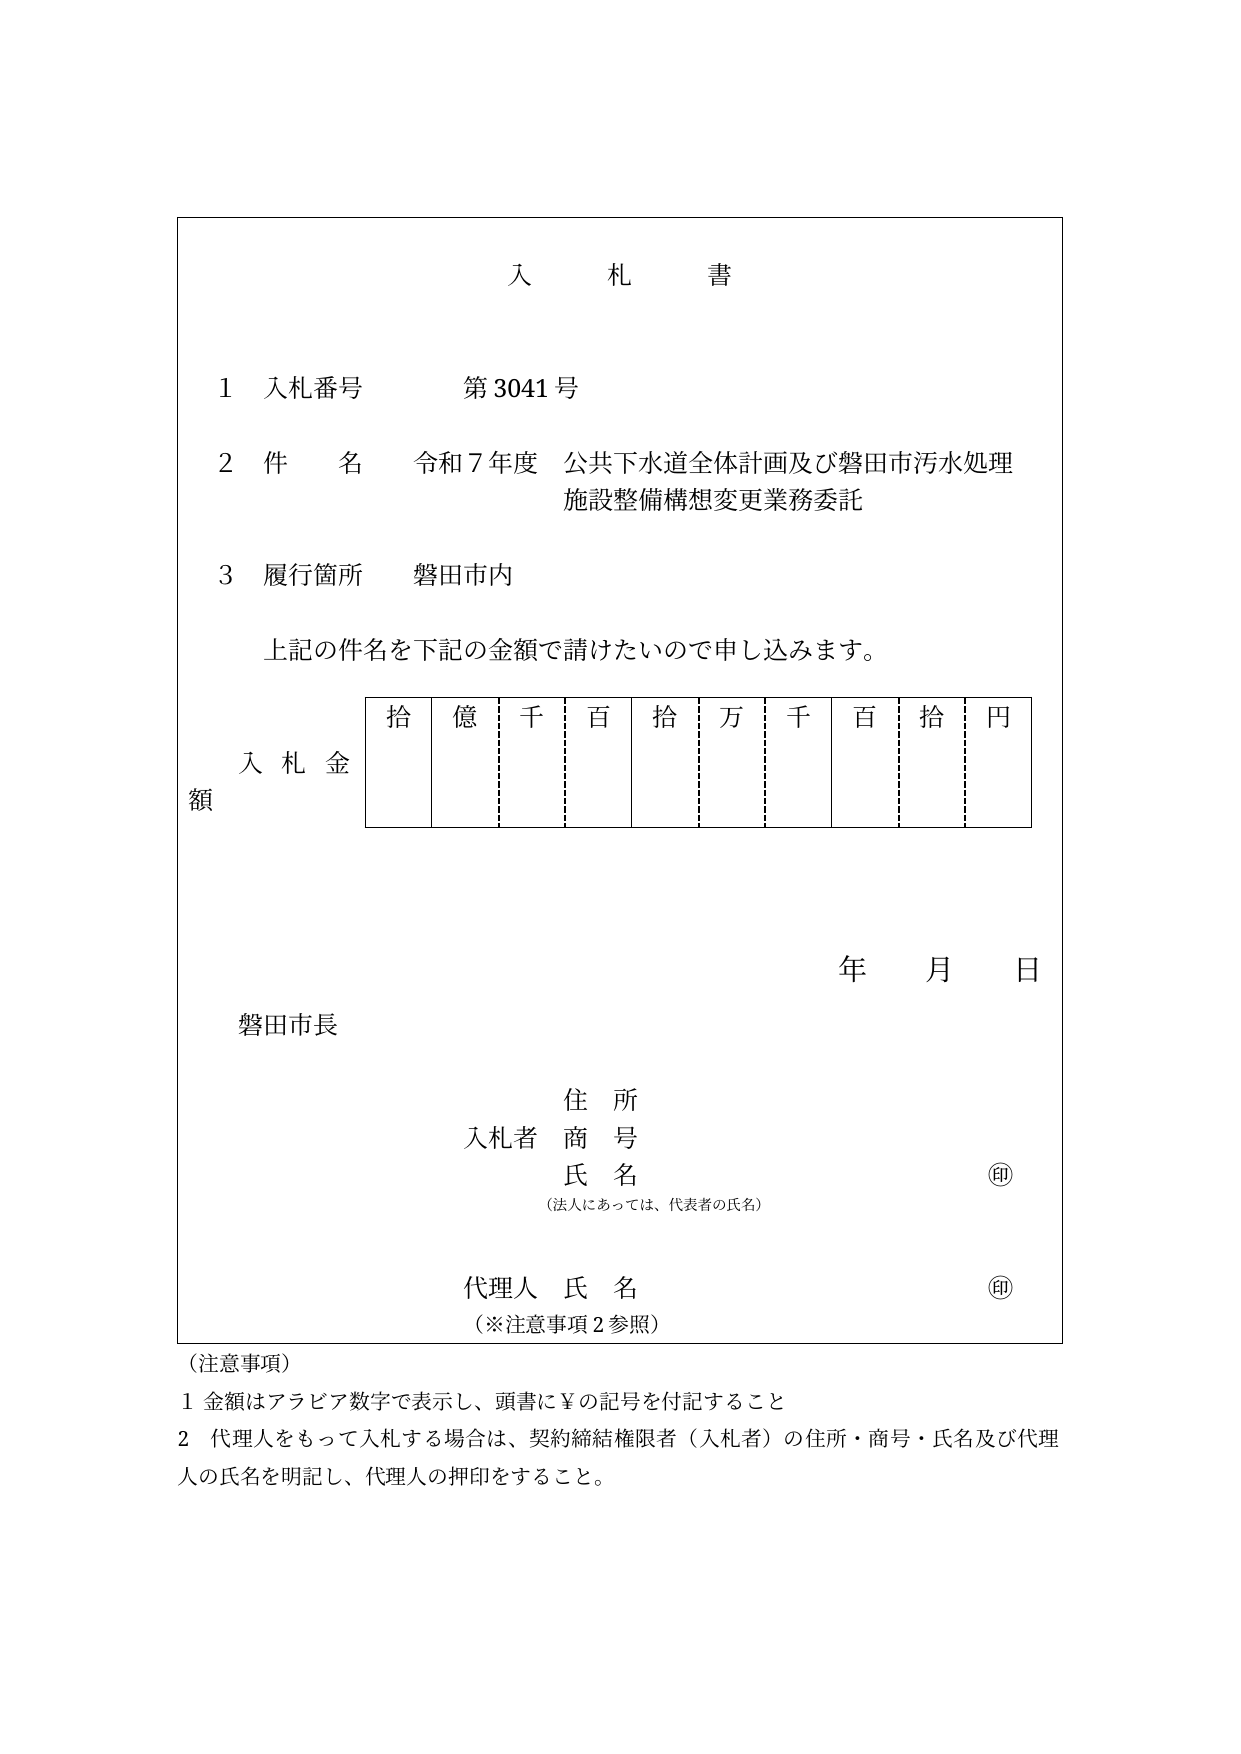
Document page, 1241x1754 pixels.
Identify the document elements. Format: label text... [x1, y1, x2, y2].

text （注意事項） [177, 1344, 1063, 1381]
text 2 代理人をもって入札する場合は、契約締結権限者（入札者）の住所・商号・氏名及び代理人の氏名を明記し、代理人の押印をすること。 [177, 1419, 1063, 1494]
text １ 金額はアラビア数字で表示し、頭書に￥の記号を付記すること [177, 1381, 1063, 1419]
table_header 入 札 書 １ 入札番号 第3041号 ２ 件 名 令和７年度 公共下水道全体計画及び磐田市汚水処理 施設整備構想変更業務委託 ３ 履行箇所 磐田市内 上記の件名を下記の金額で請けたいので申し込みます。 入札金額 年 月 日 磐田市長 住 所 入札者 商 号 氏 名 ㊞ （法人にあっては、代表者の氏名） 代理人 氏 名 ㊞ （※注意事項2参照） [178, 218, 1062, 1343]
